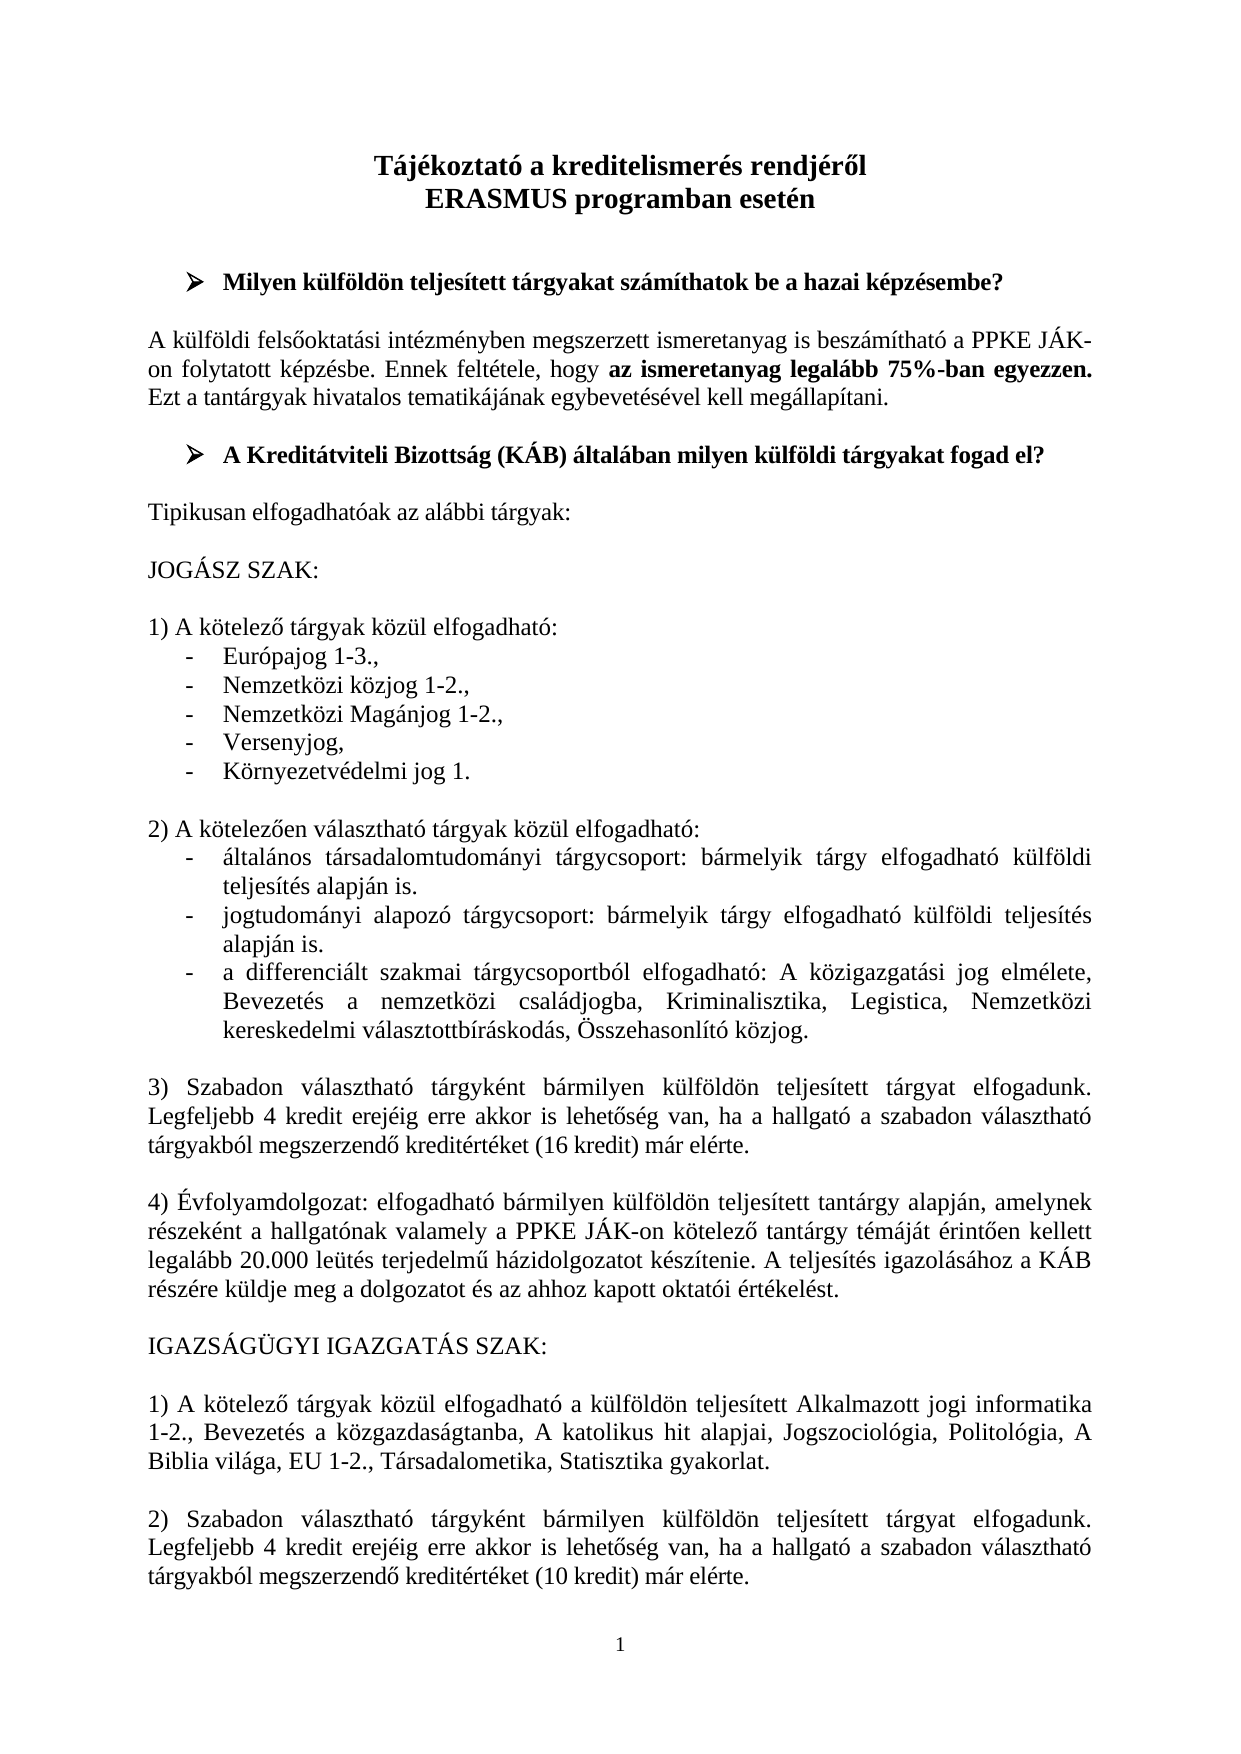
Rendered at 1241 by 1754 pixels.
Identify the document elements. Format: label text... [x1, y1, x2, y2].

list Környezetvédelmi jog 1. [185, 756, 1093, 785]
title Tájékoztató a kreditelismerés rendjéről [148, 148, 1093, 181]
title ERASMUS programban esetén [148, 181, 1093, 215]
text 2) A kötelezően választható tárgyak közül elfogadható: [148, 814, 1093, 842]
list Milyen külföldön teljesített tárgyakat számíthatok be a hazai képzésembe? [185, 267, 1093, 296]
text IGAZSÁGÜGYI IGAZGATÁS SZAK: [148, 1331, 1093, 1360]
list általános társadalomtudományi tárgycsoport: bármelyik tárgy elfogadható külföldi teljesítés alapján is. [185, 842, 1093, 900]
text 3) Szabadon választható tárgyként bármilyen külföldön teljesített tárgyat elfogadunk. Legfeljebb 4 kredit erejéig erre akkor is lehetőség van, ha a hallgató a szabadon választható tárgyakból megszerzendő kreditértéket (16 kredit) már elérte. [148, 1072, 1093, 1159]
list Nemzetközi közjog 1-2., [185, 670, 1093, 699]
list jogtudományi alapozó tárgycsoport: bármelyik tárgy elfogadható külföldi teljesítés alapján is. [185, 900, 1093, 957]
text 4) Évfolyamdolgozat: elfogadható bármilyen külföldön teljesített tantárgy alapján, amelynek részeként a hallgatónak valamely a PPKE JÁK-on kötelező tantárgy témáját érintően kellett legalább 20.000 leütés terjedelmű házidolgozatot készítenie. A teljesítés igazolásához a KÁB részére küldje meg a dolgozatot és az ahhoz kapott oktatói értékelést. [148, 1187, 1093, 1302]
text 2) Szabadon választható tárgyként bármilyen külföldön teljesített tárgyat elfogadunk. Legfeljebb 4 kredit erejéig erre akkor is lehetőség van, ha a hallgató a szabadon választható tárgyakból megszerzendő kreditértéket (10 kredit) már elérte. [148, 1504, 1093, 1590]
list Nemzetközi Magánjog 1-2., [185, 699, 1093, 727]
list a differenciált szakmai tárgycsoportból elfogadható: A közigazgatási jog elmélete, Bevezetés a nemzetközi családjogba, Kriminalisztika, Legistica, Nemzetközi kereskedelmi választottbíráskodás, Összehasonlító közjog. [185, 957, 1093, 1044]
text Tipikusan elfogadhatóak az alábbi tárgyak: [148, 497, 1093, 526]
list Versenyjog, [185, 727, 1093, 756]
text A külföldi felsőoktatási intézményben megszerzett ismeretanyag is beszámítható a PPKE JÁK-on folytatott képzésbe. Ennek feltétele, hogy az ismeretanyag legalább 75%-ban egyezzen. Ezt a tantárgyak hivatalos tematikájának egybevetésével kell megállapítani. [148, 325, 1093, 411]
list Európajog 1-3., [185, 641, 1093, 670]
list A Kreditátviteli Bizottság (KÁB) általában milyen külföldi tárgyakat fogad el? [185, 440, 1093, 469]
text JOGÁSZ SZAK: [148, 555, 1093, 584]
text 1) A kötelező tárgyak közül elfogadható: [148, 612, 1093, 641]
text 1) A kötelező tárgyak közül elfogadható a külföldön teljesített Alkalmazott jogi informatika 1-2., Bevezetés a közgazdaságtanba, A katolikus hit alapjai, Jogszociológia, Politológia, A Biblia világa, EU 1-2., Társadalometika, Statisztika gyakorlat. [148, 1389, 1093, 1475]
